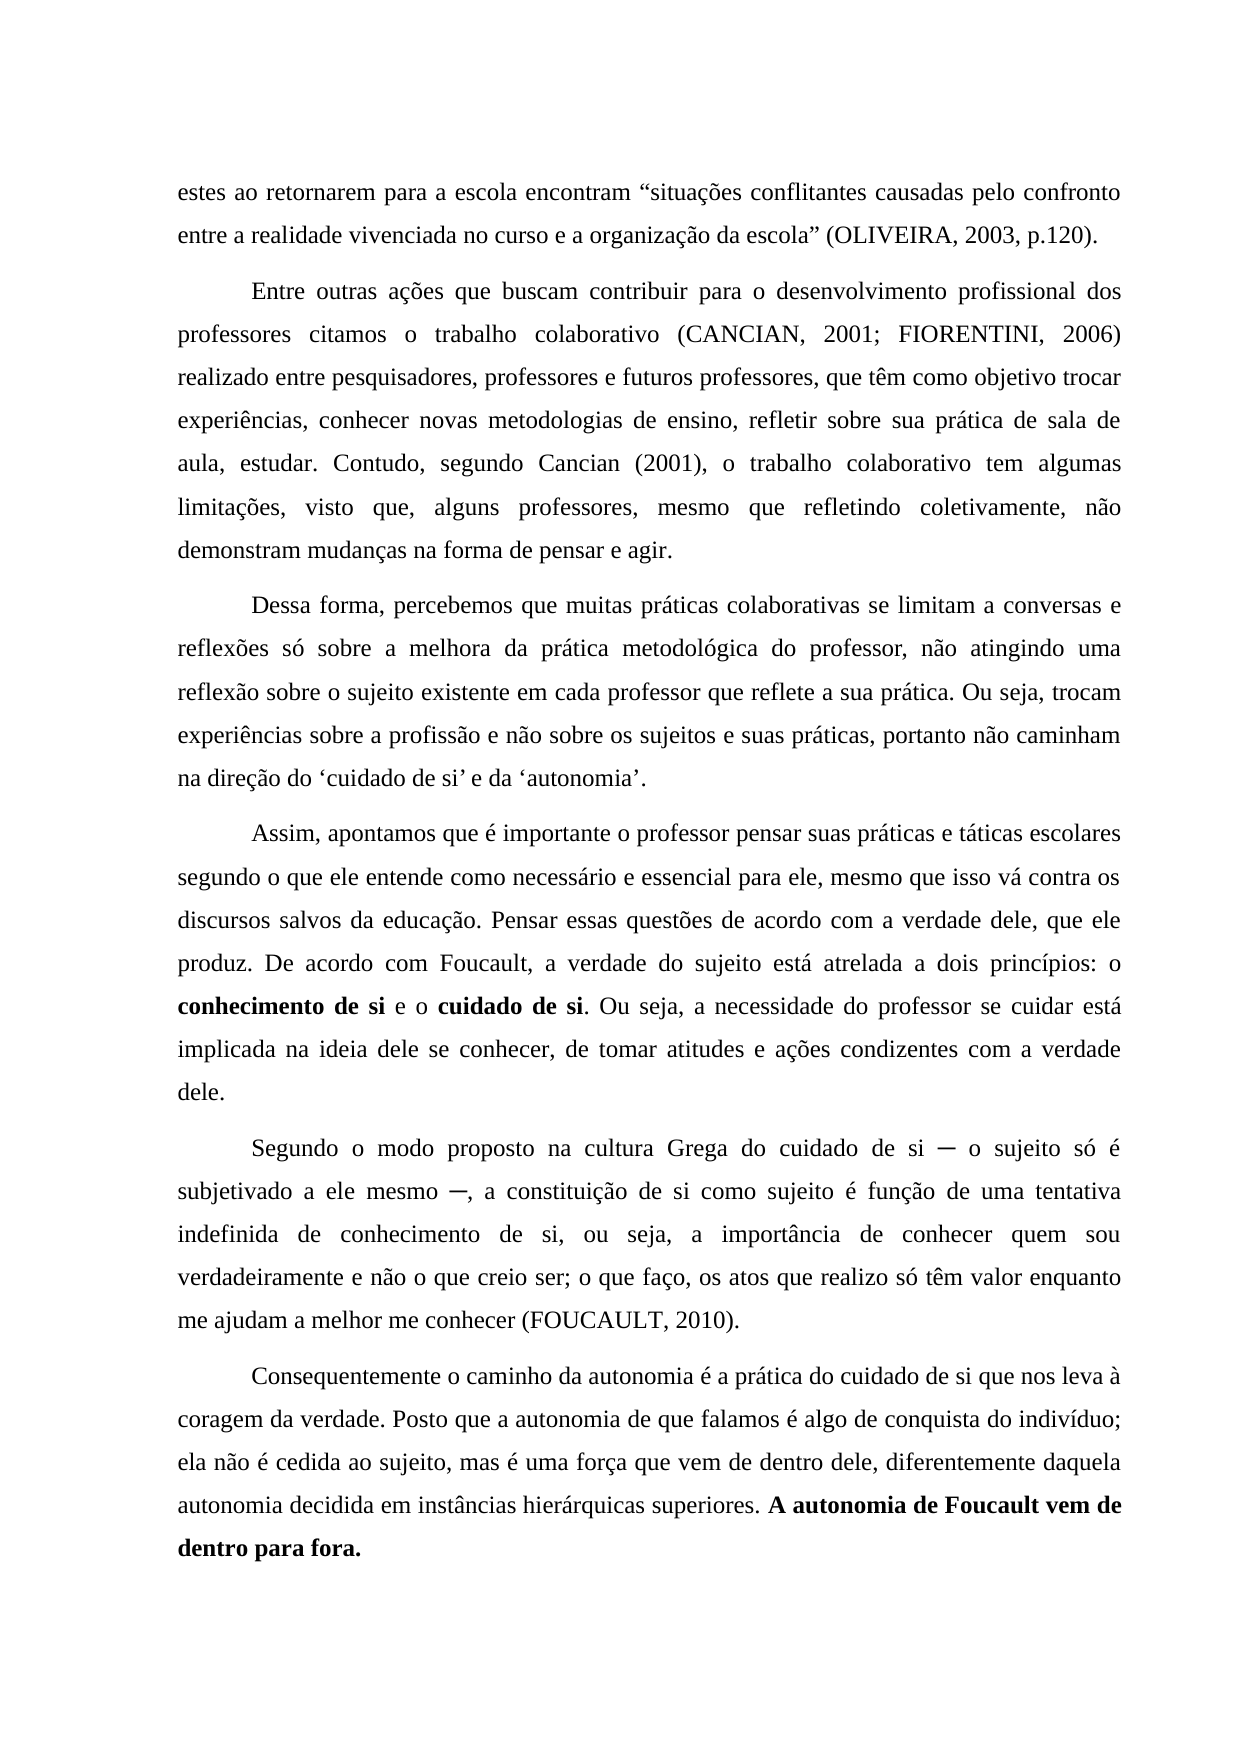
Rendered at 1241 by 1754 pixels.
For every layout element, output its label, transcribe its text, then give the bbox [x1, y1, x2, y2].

text Segundo o modo proposto na cultura Grega do cuidado de si ─ o sujeito só é subjetivado a ele mesmo ─, a constituição de si como sujeito é função de uma tentativa indefinida de conhecimento de si, ou seja, a importância de conhecer quem sou verdadeiramente e não o que creio ser; o que faço, os atos que realizo só têm valor enquanto me ajudam a melhor me conhecer (FOUCAULT, 2010). [177, 1133, 1122, 1334]
text Assim, apontamos que é importante o professor pensar suas práticas e táticas escolares segundo o que ele entende como necessário e essencial para ele, mesmo que isso vá contra os discursos salvos da educação. Pensar essas questões de acordo com a verdade dele, que ele produz. De acordo com Foucault, a verdade do sujeito está atrelada a dois princípios: o conhecimento de si e o cuidado de si. Ou seja, a necessidade do professor se cuidar está implicada na ideia dele se conhecer, de tomar atitudes e ações condizentes com a verdade dele. [177, 818, 1122, 1106]
text Consequentemente o caminho da autonomia é a prática do cuidado de si que nos leva à coragem da verdade. Posto que a autonomia de que falamos é algo de conquista do indivíduo; ela não é cedida ao sujeito, mas é uma força que vem de dentro dele, diferentemente daquela autonomia decidida em instâncias hierárquicas superiores. A autonomia de Foucault vem de dentro para fora. [177, 1361, 1122, 1562]
text Entre outras ações que buscam contribuir para o desenvolvimento profissional dos professores citamos o trabalho colaborativo (CANCIAN, 2001; FIORENTINI, 2006) realizado entre pesquisadores, professores e futuros professores, que têm como objetivo trocar experiências, conhecer novas metodologias de ensino, refletir sobre sua prática de sala de aula, estudar. Contudo, segundo Cancian (2001), o trabalho colaborativo tem algumas limitações, visto que, alguns professores, mesmo que refletindo coletivamente, não demonstram mudanças na forma de pensar e agir. [177, 276, 1122, 563]
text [177, 177, 1122, 249]
text Dessa forma, percebemos que muitas práticas colaborativas se limitam a conversas e reflexões só sobre a melhora da prática metodológica do professor, não atingindo uma reflexão sobre o sujeito existente em cada professor que reflete a sua prática. Ou seja, trocam experiências sobre a profissão e não sobre os sujeitos e suas práticas, portanto não caminham na direção do ‘cuidado de si’ e da ‘autonomia’. [177, 590, 1122, 792]
